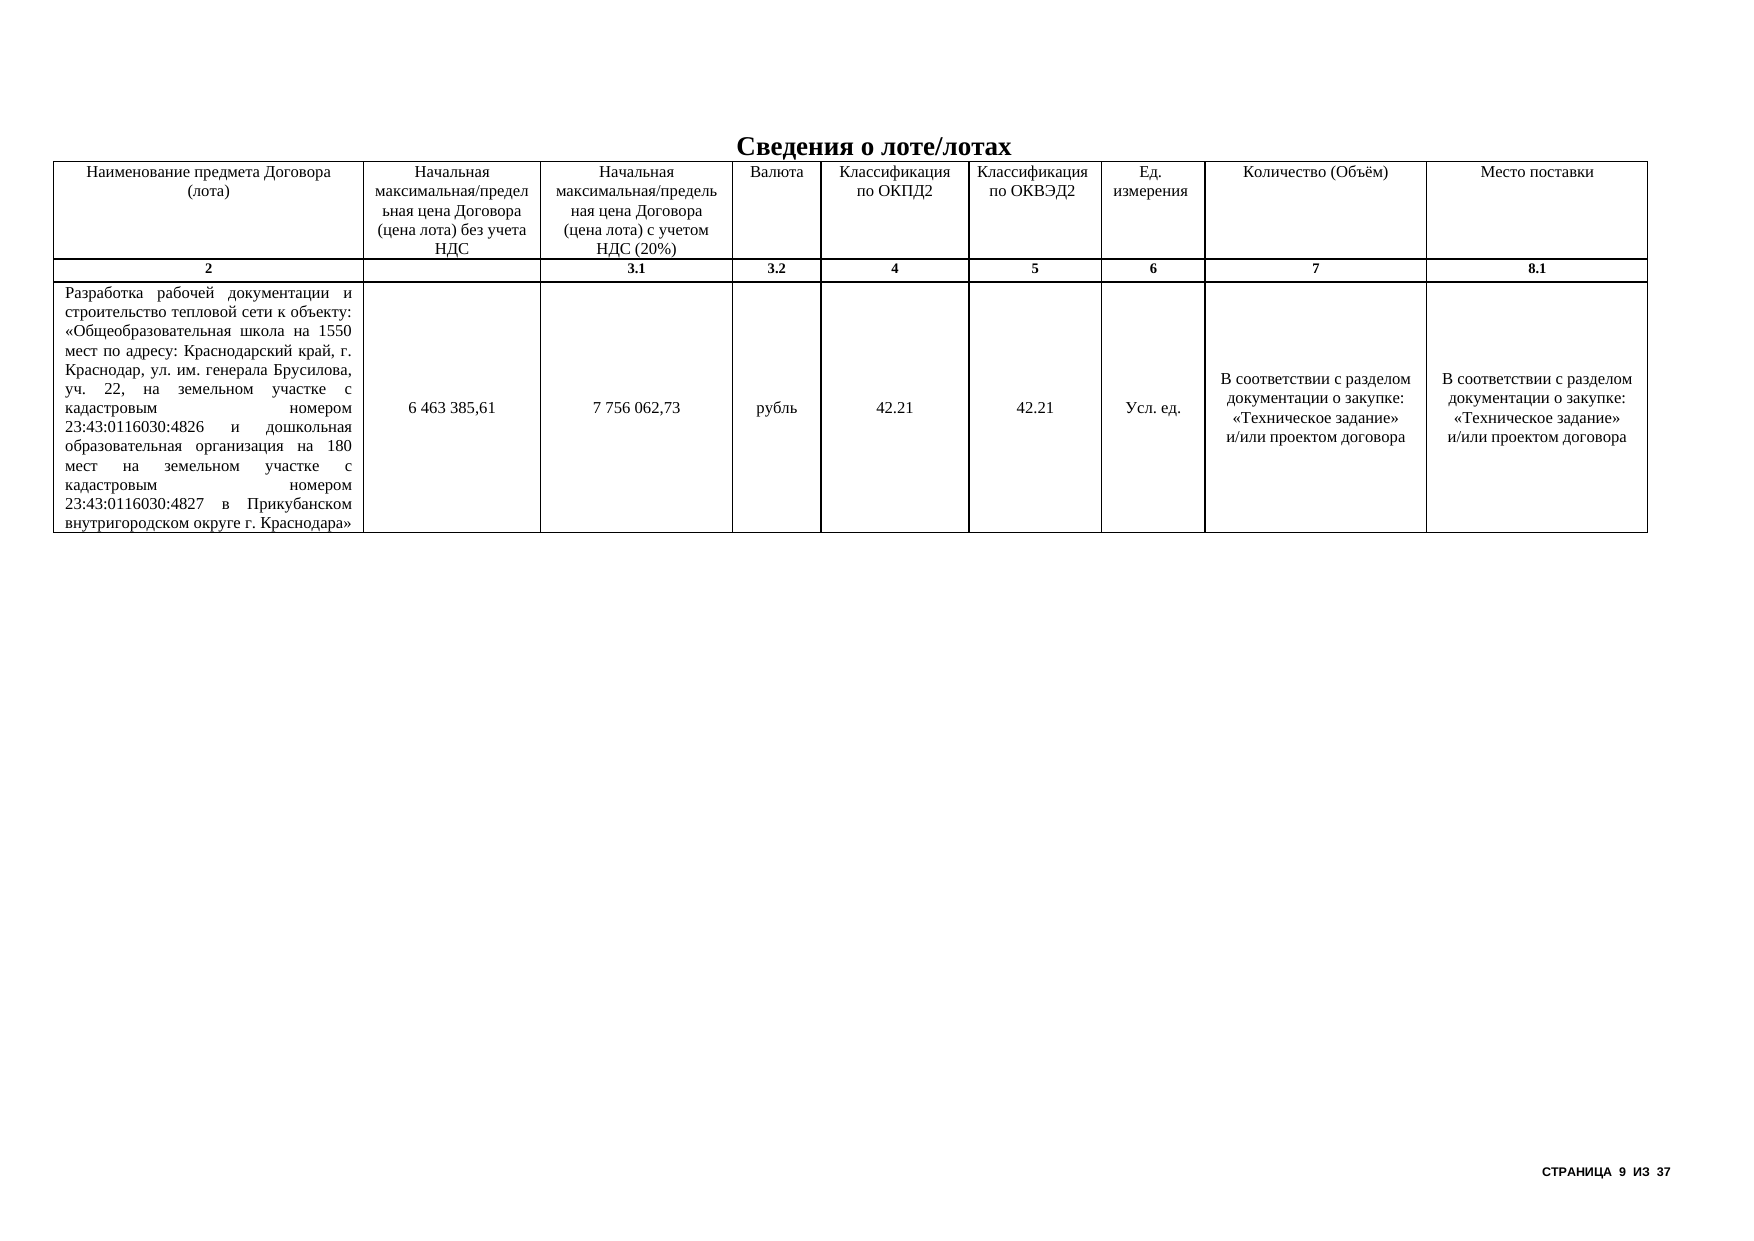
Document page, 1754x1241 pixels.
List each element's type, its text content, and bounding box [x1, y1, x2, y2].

table_cell 2 [54, 260, 363, 281]
table_cell рубль [733, 283, 820, 532]
table_cell В соответствии с разделом документации о закупке: «Техническое задание» и/или проектом договора [1206, 283, 1426, 532]
table_cell 3.2 [733, 260, 820, 281]
table_header Начальная максимальная/предельная цена Договора (цена лота) с учетом НДС (20%) [541, 162, 732, 258]
table_header Ед. измерения [1102, 162, 1204, 258]
table_cell 5 [970, 260, 1101, 281]
table_cell Разработка рабочей документации и строительство тепловой сети к объекту: «Общеобразовательная школа на 1550 мест по адресу: Краснодарский край, г. Краснодар, ул. им. генерала Брусилова, уч. 22, на земельном участке с кадастровым номером 23:43:0116030:4826 и дошкольная образовательная организация на 180 мест на земельном участке с кадастровым номером 23:43:0116030:4827 в Прикубанском внутригородском округе г. Краснодара» [54, 283, 363, 532]
table_header Валюта [733, 162, 820, 258]
table_cell 7 756 062,73 [541, 283, 732, 532]
table_header Место поставки [1427, 162, 1647, 258]
table_header Количество (Объём) [1206, 162, 1426, 258]
table_cell 6 463 385,61 [364, 283, 540, 532]
text Сведения о лоте/лотах [53, 130, 1695, 161]
table_header Классификация по ОКПД2 [822, 162, 968, 258]
table_cell В соответствии с разделом документации о закупке: «Техническое задание» и/или проектом договора [1427, 283, 1647, 532]
table_header Классификация по ОКВЭД2 [970, 162, 1101, 258]
table_cell 8.1 [1427, 260, 1647, 281]
table_cell 4 [822, 260, 968, 281]
table_header Наименование предмета Договора (лота) [54, 162, 363, 258]
table_cell 3.1 [541, 260, 732, 281]
table_cell 7 [1206, 260, 1426, 281]
table_cell Усл. ед. [1102, 283, 1204, 532]
table_cell 42.21 [822, 283, 968, 532]
table_cell [364, 260, 540, 281]
table_cell 42.21 [970, 283, 1101, 532]
table_cell 6 [1102, 260, 1204, 281]
table_header Начальная максимальная/предельная цена Договора (цена лота) без учета НДС [364, 162, 540, 258]
